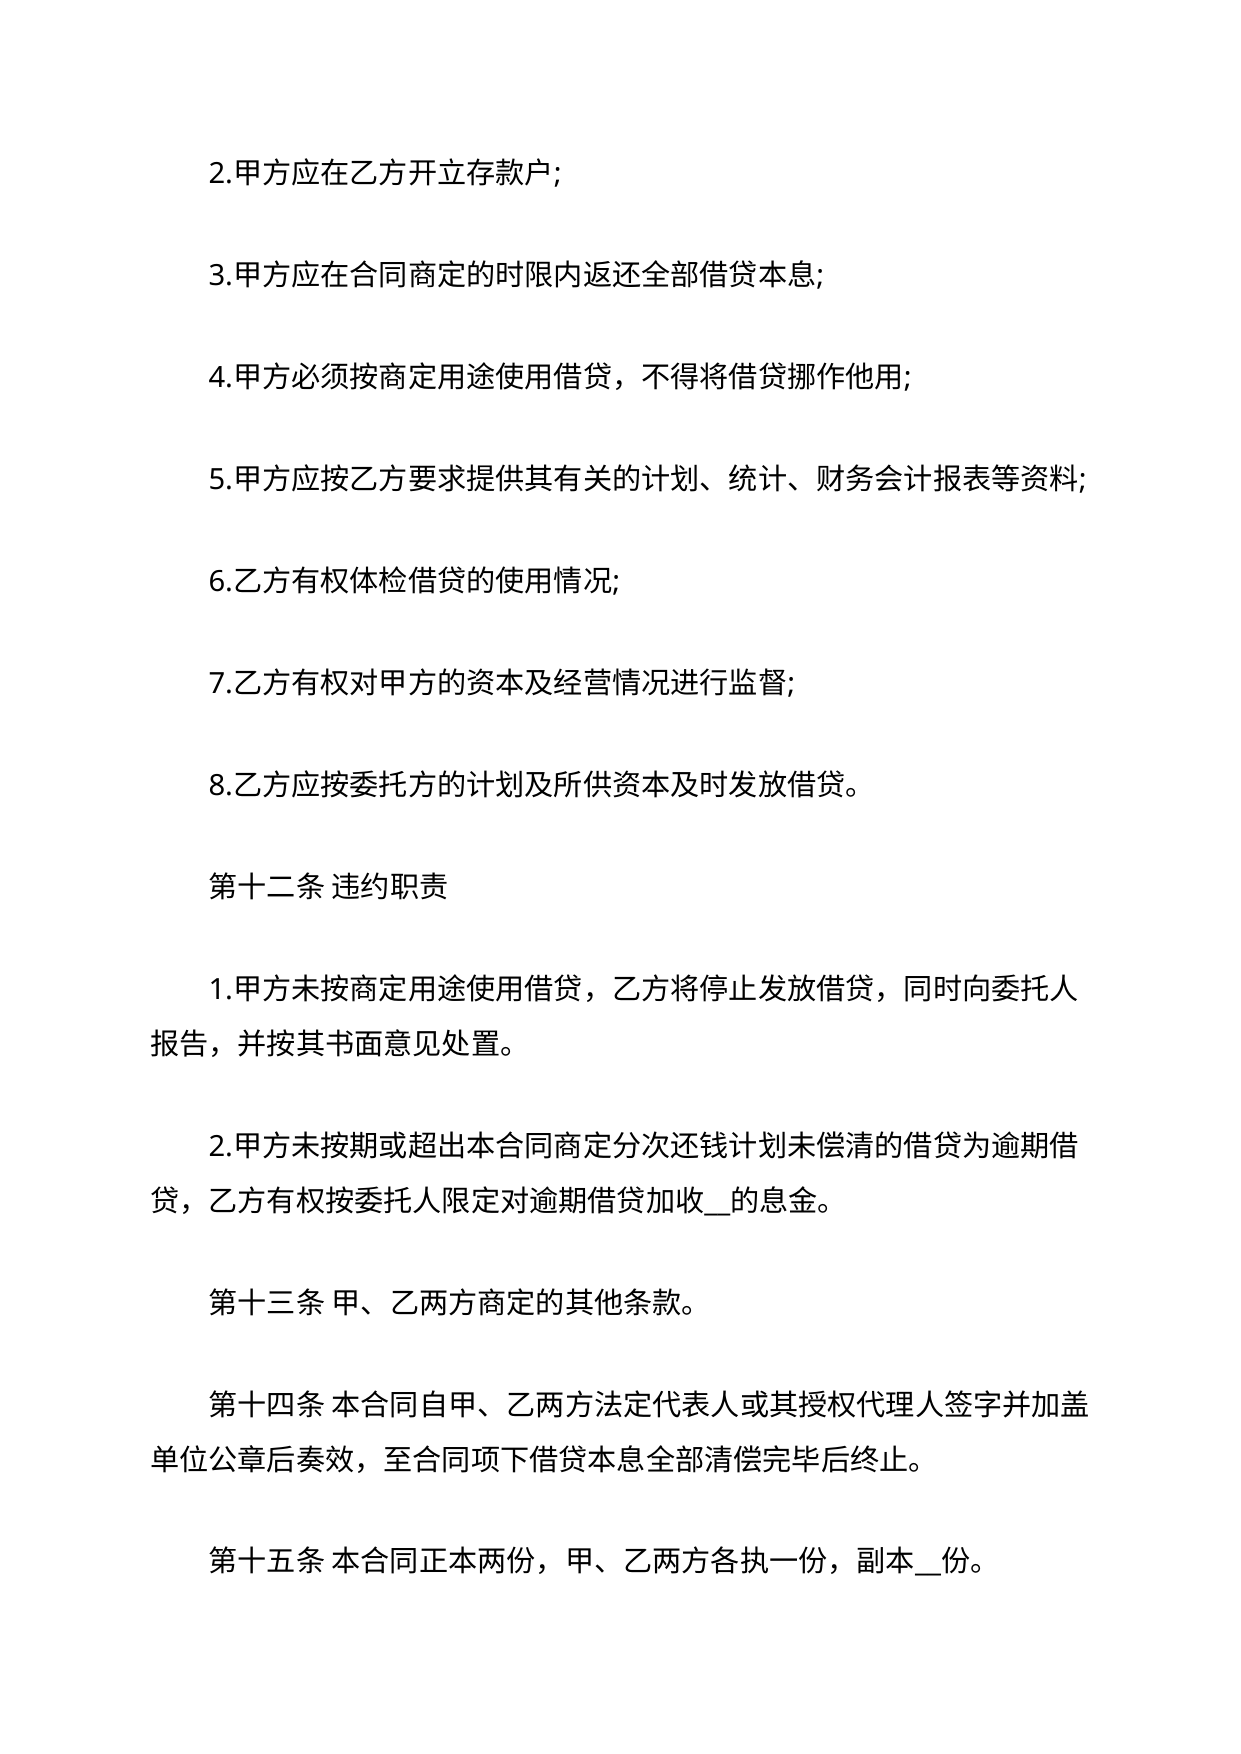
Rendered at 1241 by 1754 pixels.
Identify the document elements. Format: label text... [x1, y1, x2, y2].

text 第十五条 本合同正本两份，甲、乙两方各执一份，副本__份。 [150, 1538, 1090, 1580]
text 2.甲方应在乙方开立存款户; [150, 150, 1090, 192]
text 6.乙方有权体检借贷的使用情况; [150, 558, 1090, 600]
text 3.甲方应在合同商定的时限内返还全部借贷本息; [150, 252, 1090, 294]
text 第十三条 甲、乙两方商定的其他条款。 [150, 1279, 1090, 1322]
text 4.甲方必须按商定用途使用借贷，不得将借贷挪作他用; [150, 354, 1090, 396]
text 2.甲方未按期或超出本合同商定分次还钱计划未偿清的借贷为逾期借贷，乙方有权按委托人限定对逾期借贷加收__的息金。 [150, 1122, 1090, 1220]
text 第十四条 本合同自甲、乙两方法定代表人或其授权代理人签字并加盖单位公章后奏效，至合同项下借贷本息全部清偿完毕后终止。 [150, 1381, 1090, 1478]
text 第十二条 违约职责 [150, 864, 1090, 906]
text 5.甲方应按乙方要求提供其有关的计划、统计、财务会计报表等资料; [150, 456, 1090, 498]
text 8.乙方应按委托方的计划及所供资本及时发放借贷。 [150, 762, 1090, 804]
text 1.甲方未按商定用途使用借贷，乙方将停止发放借贷，同时向委托人报告，并按其书面意见处置。 [150, 966, 1090, 1063]
text 7.乙方有权对甲方的资本及经营情况进行监督; [150, 660, 1090, 702]
